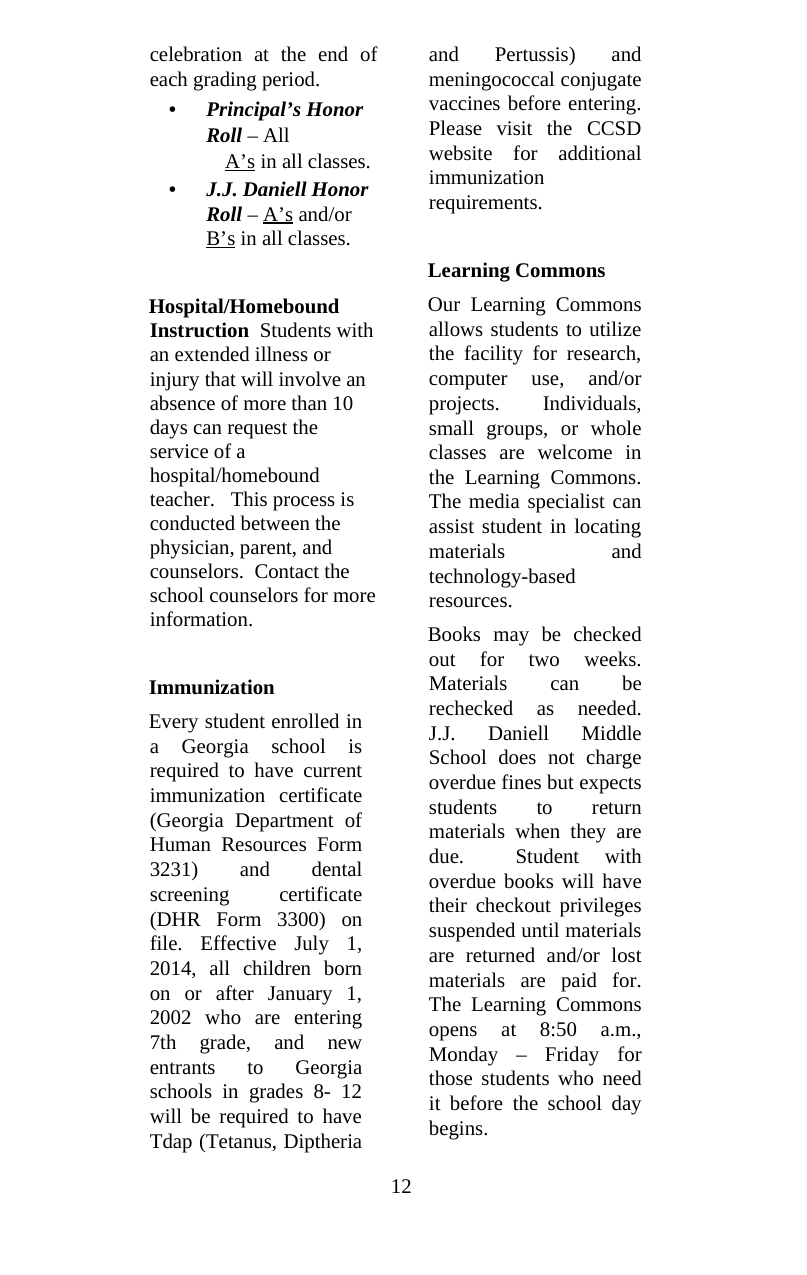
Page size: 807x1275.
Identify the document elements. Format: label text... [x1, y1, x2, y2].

text Hospital/Homebound Instruction Students with an extended illness or injury that will involve an absence of more than 10 days can request the service of a hospital/homebound teacher. This process is conducted between the physician, parent, and counselors. Contact the school counselors for more information. [148, 294, 378, 631]
text Books may be checked out for two weeks. Materials can be rechecked as needed. J.J. Daniell Middle School does not charge overdue fines but expects students to return materials when they are due. Student with overdue books will have their checkout privileges suspended until materials are returned and/or lost materials are paid for. The Learning Commons opens at 8:50 a.m., Monday – Friday for those students who need it before the school day begins. [428, 622, 642, 1140]
text Our Learning Commons allows students to utilize the facility for research, computer use, and/or projects. Individuals, small groups, or whole classes are welcome in the Learning Commons. The media specialist can assist student in locating materials and technology-based resources. [428, 292, 641, 612]
list Principal’s Honor Roll – All [169, 97, 378, 147]
text Every student enrolled in a Georgia school is required to have current immunization certificate (Georgia Department of Human Resources Form 3231) and dental screening certificate (DHR Form 3300) on file. Effective July 1, 2014, all children born on or after January 1, 2002 who are entering 7th grade, and new entrants to Georgia schools in grades 8- 12 will be required to have Tdap (Tetanus, Diptheria and Pertussis) and meningococcal conjugate vaccines before entering. Please visit the CCSD website for additional immunization requirements. [148, 709, 362, 1153]
subtitle Immunization [148, 675, 373, 699]
text Every student enrolled in a Georgia school is required to have current immunization certificate (Georgia Department of Human Resources Form 3231) and dental screening certificate (DHR Form 3300) on file. Effective July 1, 2014, all children born on or after January 1, 2002 who are entering 7th grade, and new entrants to Georgia schools in grades 8- 12 will be required to have Tdap (Tetanus, Diptheria and Pertussis) and meningococcal conjugate vaccines before entering. Please visit the CCSD website for additional immunization requirements. [428, 42, 641, 214]
subtitle Learning Commons [428, 258, 652, 282]
text Students who demonstrate hard work and high achievement will be invited to a Honor Roll celebration at the end of each grading period. [148, 42, 378, 91]
text A’s in all classes. [225, 149, 378, 173]
list J.J. Daniell Honor Roll – A’s and/or B’s in all classes. [169, 177, 378, 250]
